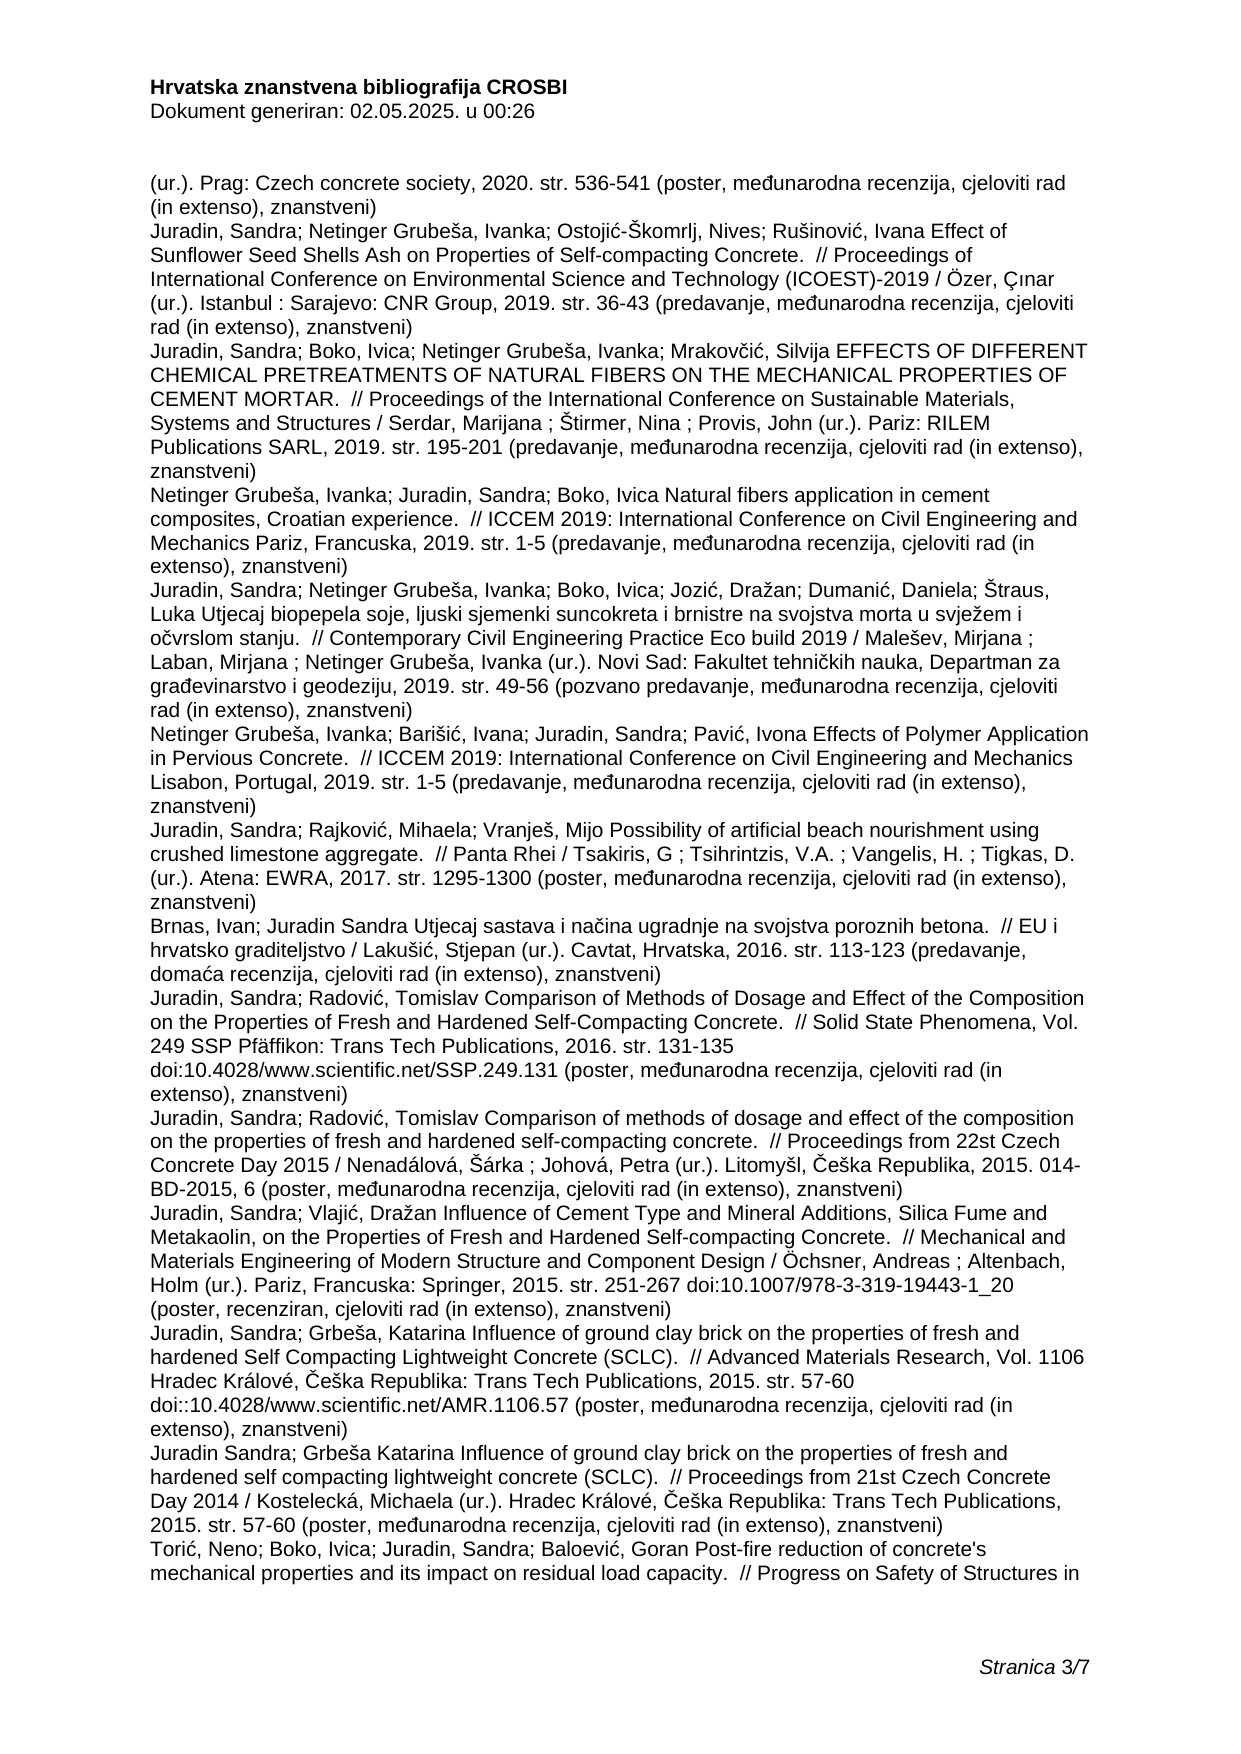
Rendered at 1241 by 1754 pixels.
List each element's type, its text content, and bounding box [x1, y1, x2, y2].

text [150, 171, 1090, 219]
text Juradin, Sandra; Grbeša, Katarina [150, 1321, 1090, 1441]
text Juradin, Sandra; Vlajić, Dražan [150, 1201, 1090, 1321]
text Brnas, Ivan; Juradin Sandra [150, 914, 1090, 986]
text Juradin, Sandra; Rajković, Mihaela; Vranješ, Mijo [150, 818, 1090, 914]
text Juradin, Sandra; Radović, Tomislav [150, 1105, 1090, 1201]
text Juradin Sandra; Grbeša Katarina [150, 1441, 1090, 1537]
text Netinger Grubeša, Ivanka; Barišić, Ivana; Juradin, Sandra; Pavić, Ivona [150, 722, 1090, 818]
text Juradin, Sandra; Netinger Grubeša, Ivanka; Ostojić-Škomrlj, Nives; Rušinović, Ivana [150, 219, 1090, 339]
text Juradin, Sandra; Radović, Tomislav [150, 986, 1090, 1105]
text Netinger Grubeša, Ivanka; Juradin, Sandra; Boko, Ivica [150, 482, 1090, 578]
text Juradin, Sandra; Boko, Ivica; Netinger Grubeša, Ivanka; Mrakovčić, Silvija [150, 339, 1090, 482]
text Juradin, Sandra; Netinger Grubeša, Ivanka; Boko, Ivica; Jozić, Dražan; Dumanić, Daniela; Štraus, Luka [150, 578, 1090, 722]
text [150, 1537, 1090, 1584]
